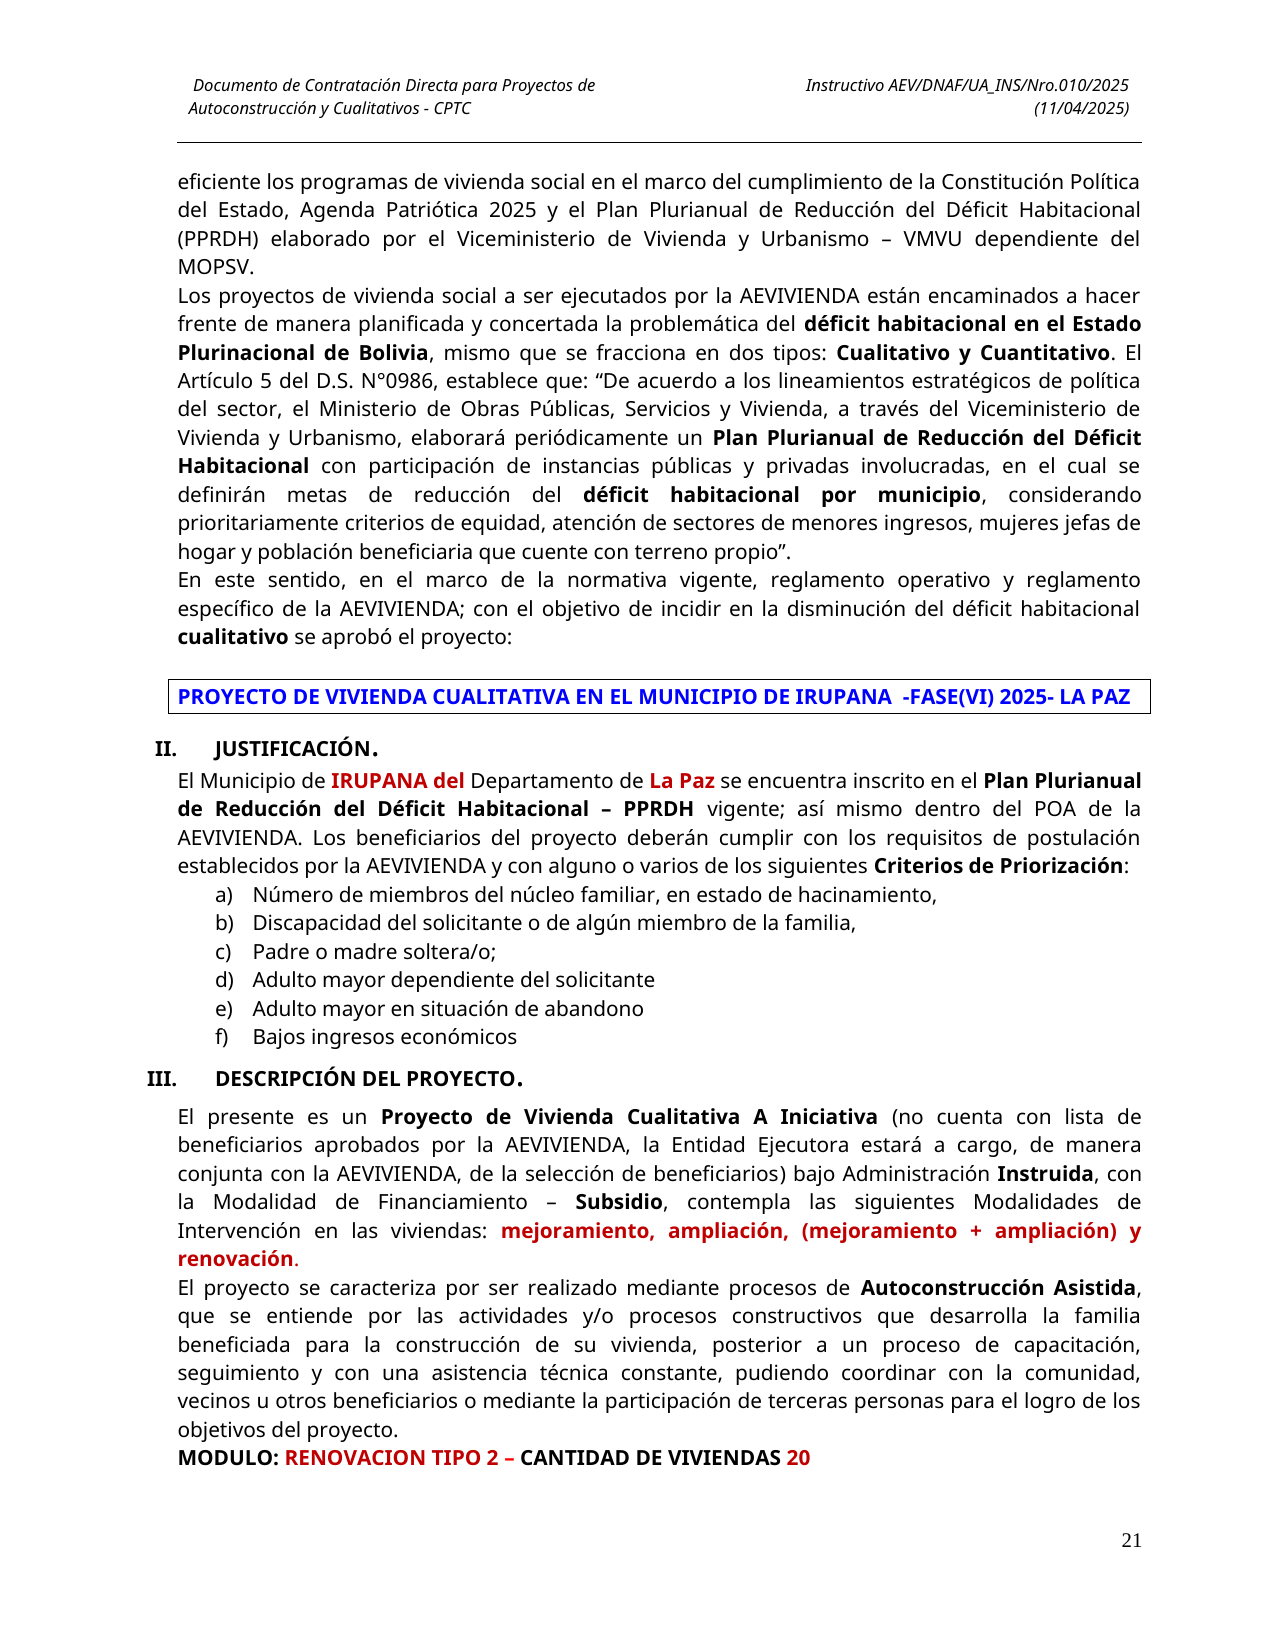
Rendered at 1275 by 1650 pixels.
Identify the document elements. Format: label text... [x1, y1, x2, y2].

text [177, 167, 1142, 281]
list Adulto mayor en situación de abandono [215, 994, 1142, 1022]
text El proyecto se caracteriza por ser realizado mediante procesos de Autoconstrucción Asistida, que se entiende por las actividades y/o procesos constructivos que desarrolla la familia beneficiada para la construcción de su vivienda, posterior a un proceso de capacitación, seguimiento y con una asistencia técnica constante, pudiendo coordinar con la comunidad, vecinos u otros beneficiarios o mediante la participación de terceras personas para el logro de los objetivos del proyecto. [177, 1273, 1142, 1443]
list Bajos ingresos económicos [215, 1022, 1142, 1051]
text El Municipio de IRUPANA del Departamento de La Paz se encuentra inscrito en el Plan Plurianual de Reducción del Déficit Habitacional – PPRDH vigente; así mismo dentro del POA de la AEVIVIENDA. Los beneficiarios del proyecto deberán cumplir con los requisitos de postulación establecidos por la AEVIVIENDA y con alguno o varios de los siguientes Criterios de Priorización: [177, 766, 1142, 880]
list JUSTIFICACIÓN. [177, 721, 1142, 766]
text Los proyectos de vivienda social a ser ejecutados por la AEVIVIENDA están encaminados a hacer frente de manera planificada y concertada la problemática del déficit habitacional en el Estado Plurinacional de Bolivia, mismo que se fracciona en dos tipos: Cualitativo y Cuantitativo. El Artículo 5 del D.S. N°0986, establece que: “De acuerdo a los lineamientos estratégicos de política del sector, el Ministerio de Obras Públicas, Servicios y Vivienda, a través del Viceministerio de Vivienda y Urbanismo, elaborará periódicamente un Plan Plurianual de Reducción del Déficit Habitacional con participación de instancias públicas y privadas involucradas, en el cual se definirán metas de reducción del déficit habitacional por municipio, considerando prioritariamente criterios de equidad, atención de sectores de menores ingresos, mujeres jefas de hogar y población beneficiaria que cuente con terreno propio”. [177, 281, 1142, 565]
list Número de miembros del núcleo familiar, en estado de hacinamiento, [215, 880, 1142, 908]
list Adulto mayor dependiente del solicitante [215, 965, 1142, 994]
text PROYECTO DE VIVIENDA CUALITATIVA EN EL MUNICIPIO DE IRUPANA -FASE(VI) 2025- LA PAZ [169, 680, 1150, 713]
text El presente es un Proyecto de Vivienda Cualitativa A Iniciativa (no cuenta con lista de beneficiarios aprobados por la AEVIVIENDA, la Entidad Ejecutora estará a cargo, de manera conjunta con la AEVIVIENDA, de la selección de beneficiarios) bajo Administración Instruida, con la Modalidad de Financiamiento – Subsidio, contempla las siguientes Modalidades de Intervención en las viviendas: mejoramiento, ampliación, (mejoramiento + ampliación) y renovación. [177, 1102, 1142, 1273]
text En este sentido, en el marco de la normativa vigente, reglamento operativo y reglamento específico de la AEVIVIENDA; con el objetivo de incidir en la disminución del déficit habitacional cualitativo se aprobó el proyecto: [177, 565, 1142, 651]
list Padre o madre soltera/o; [215, 937, 1142, 965]
list DESCRIPCIÓN DEL PROYECTO. [177, 1051, 1142, 1096]
text MODULO: RENOVACION TIPO 2 – CANTIDAD DE VIVIENDAS 20 [177, 1443, 1142, 1472]
list Discapacidad del solicitante o de algún miembro de la familia, [215, 908, 1142, 937]
